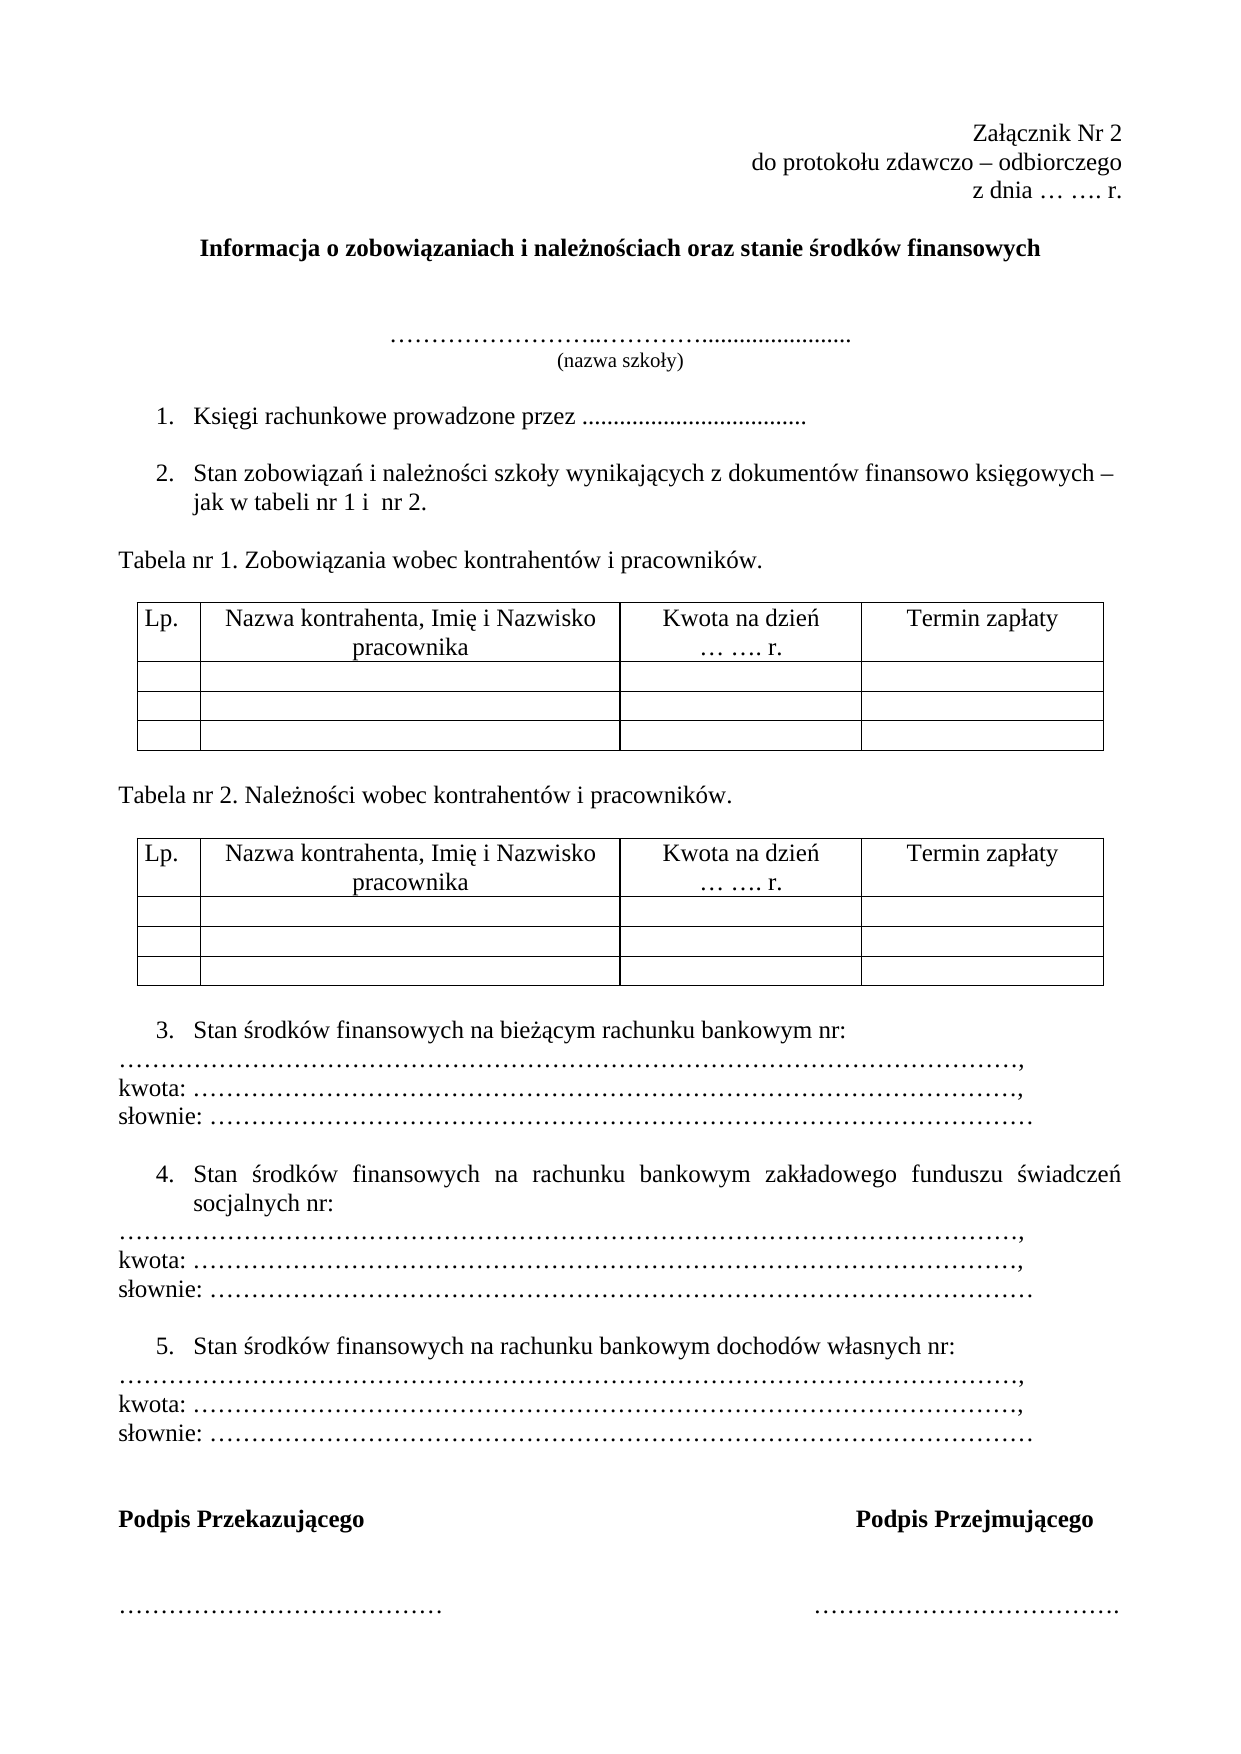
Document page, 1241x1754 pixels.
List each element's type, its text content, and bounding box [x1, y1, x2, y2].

table_cell [138, 721, 200, 750]
text Informacja o zobowiązaniach i należnościach oraz stanie środków finansowych [118, 233, 1122, 262]
text słownie: ……………………………………………………………………………………… [118, 1101, 1122, 1130]
text ……………………..…………........................ [118, 319, 1122, 348]
table_cell [201, 927, 619, 956]
table_cell [138, 662, 200, 691]
table_header Kwota na dzień … …. r. [621, 603, 861, 661]
table_header Nazwa kontrahenta, Imię i Nazwisko pracownika [201, 839, 619, 896]
table_cell [621, 897, 861, 926]
table_cell [201, 662, 619, 691]
text kwota: ………………………………………………………………………………………, [118, 1245, 1122, 1274]
table_cell [621, 692, 861, 720]
text z dnia … …. r. [118, 176, 1122, 204]
table_cell [862, 927, 1103, 956]
table_cell [862, 721, 1103, 750]
table_cell [621, 662, 861, 691]
text Tabela nr 1. Zobowiązania wobec kontrahentów i pracowników. [118, 545, 1122, 573]
table_cell [621, 927, 861, 956]
text kwota: ………………………………………………………………………………………, [118, 1073, 1122, 1101]
table_cell [138, 897, 200, 926]
table_cell [201, 897, 619, 926]
table_header Termin zapłaty [862, 839, 1103, 896]
table_cell [862, 692, 1103, 720]
text do protokołu zdawczo – odbiorczego [118, 147, 1122, 176]
table_cell [621, 721, 861, 750]
table_cell [862, 897, 1103, 926]
list Księgi rachunkowe prowadzone przez .................................... [156, 401, 1122, 430]
text Podpis Przekazującego Podpis Przejmującego [118, 1504, 1122, 1533]
text słownie: ……………………………………………………………………………………… [118, 1274, 1122, 1303]
table_cell [201, 721, 619, 750]
text kwota: ………………………………………………………………………………………, [118, 1389, 1122, 1418]
table_header Lp. [138, 839, 200, 896]
list Stan środków finansowych na rachunku bankowym zakładowego funduszu świadczeń socjalnych nr: [156, 1159, 1122, 1216]
table_cell [201, 957, 619, 985]
table_cell [138, 692, 200, 720]
text słownie: ……………………………………………………………………………………… [118, 1418, 1122, 1446]
text (nazwa szkoły) [118, 348, 1122, 372]
text ………………………………… ………………………………. [118, 1590, 1122, 1619]
table_header Termin zapłaty [862, 603, 1103, 661]
table_header Nazwa kontrahenta, Imię i Nazwisko pracownika [201, 603, 619, 661]
table_cell [621, 957, 861, 985]
table_cell [862, 957, 1103, 985]
table_cell [138, 927, 200, 956]
table_header Kwota na dzień … …. r. [621, 839, 861, 896]
text ………………………………………………………………………………………………, [118, 1216, 1122, 1245]
table_cell [201, 692, 619, 720]
table_cell [138, 957, 200, 985]
list Stan środków finansowych na rachunku bankowym dochodów własnych nr: [156, 1331, 1122, 1360]
text ………………………………………………………………………………………………, [118, 1044, 1122, 1073]
list Stan zobowiązań i należności szkoły wynikających z dokumentów finansowo księgowych – jak w tabeli nr 1 i nr 2. [156, 458, 1122, 516]
list Stan środków finansowych na bieżącym rachunku bankowym nr: [156, 1015, 1122, 1044]
text Tabela nr 2. Należności wobec kontrahentów i pracowników. [118, 780, 1122, 809]
table_cell [862, 662, 1103, 691]
table_header Lp. [138, 603, 200, 661]
text ………………………………………………………………………………………………, [118, 1360, 1122, 1389]
text Załącznik Nr 2 [118, 118, 1122, 147]
